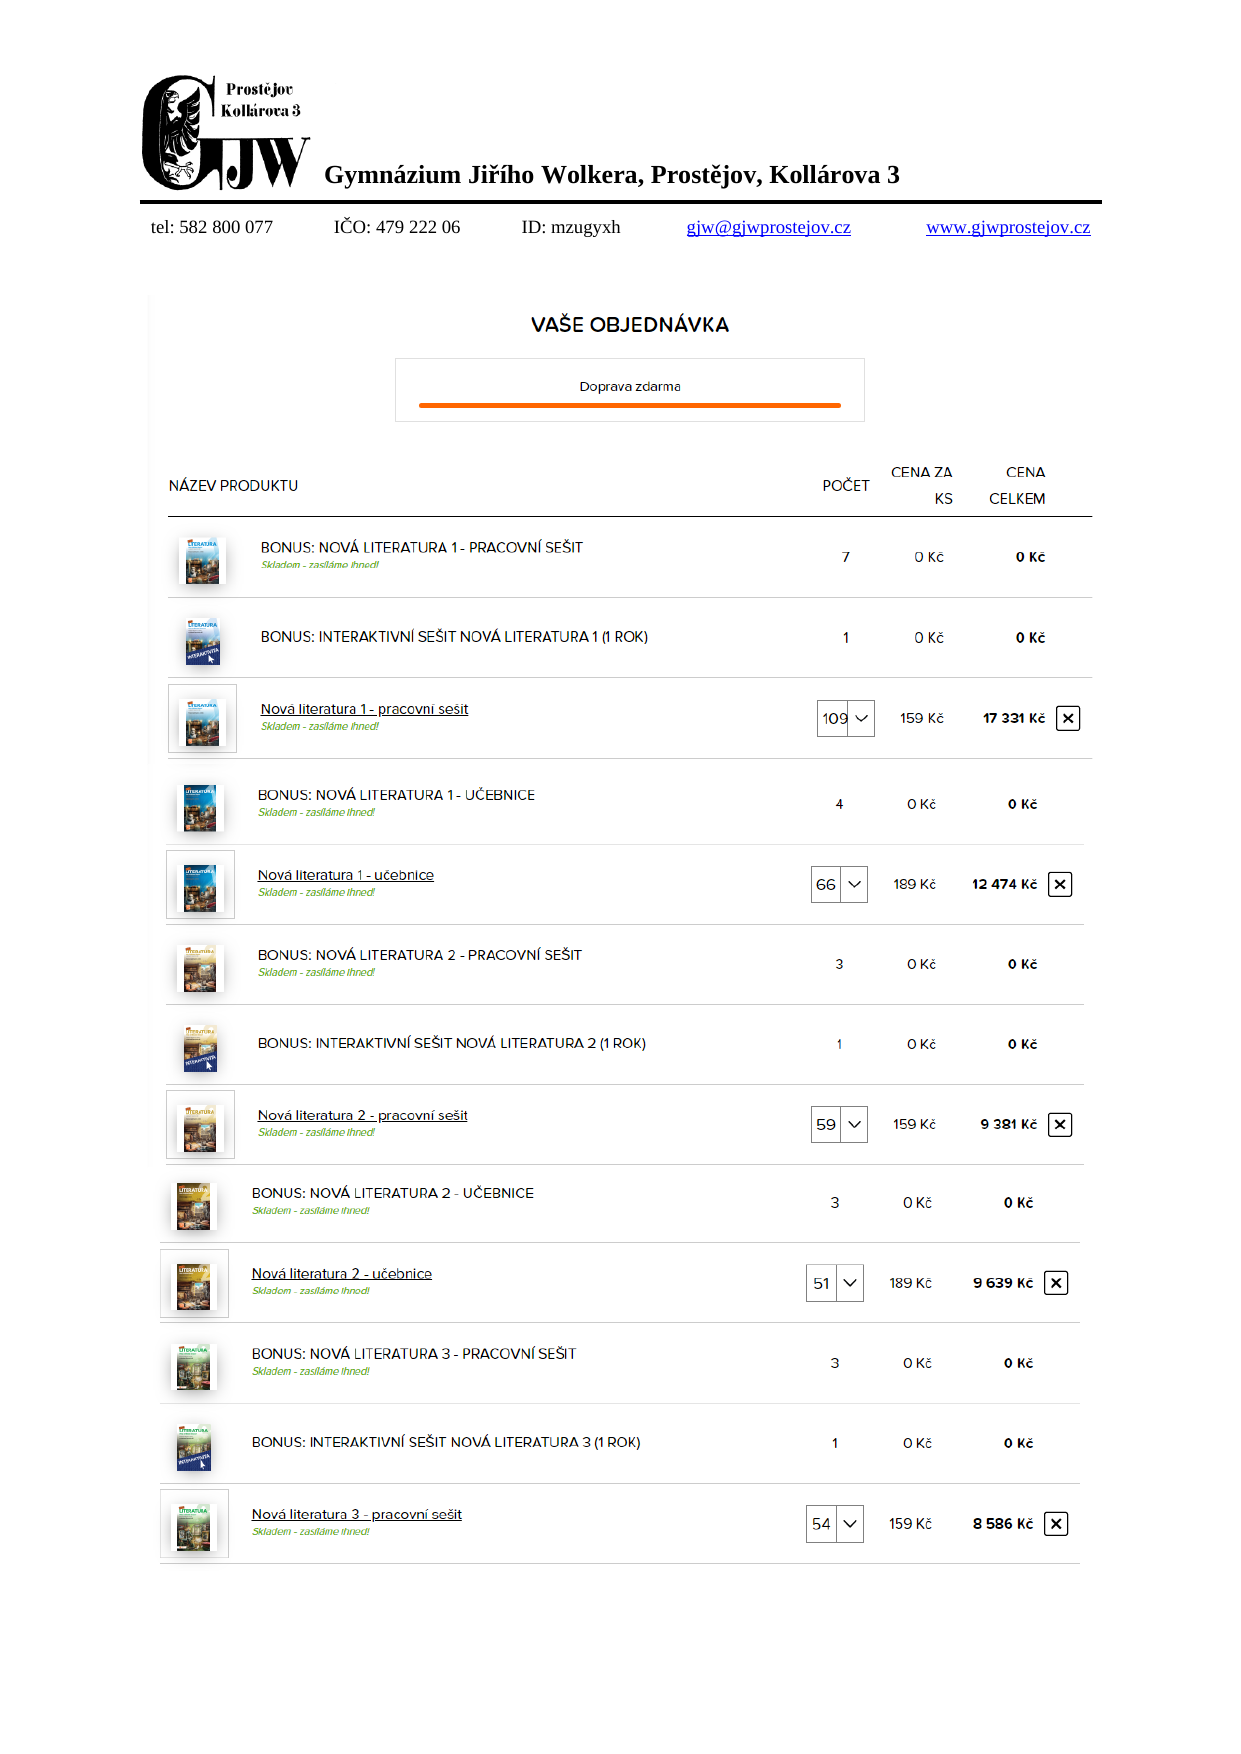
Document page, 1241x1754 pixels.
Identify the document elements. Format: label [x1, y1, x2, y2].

picture [147, 295, 1093, 1571]
picture [140, 204, 350, 208]
picture [140, 69, 350, 200]
